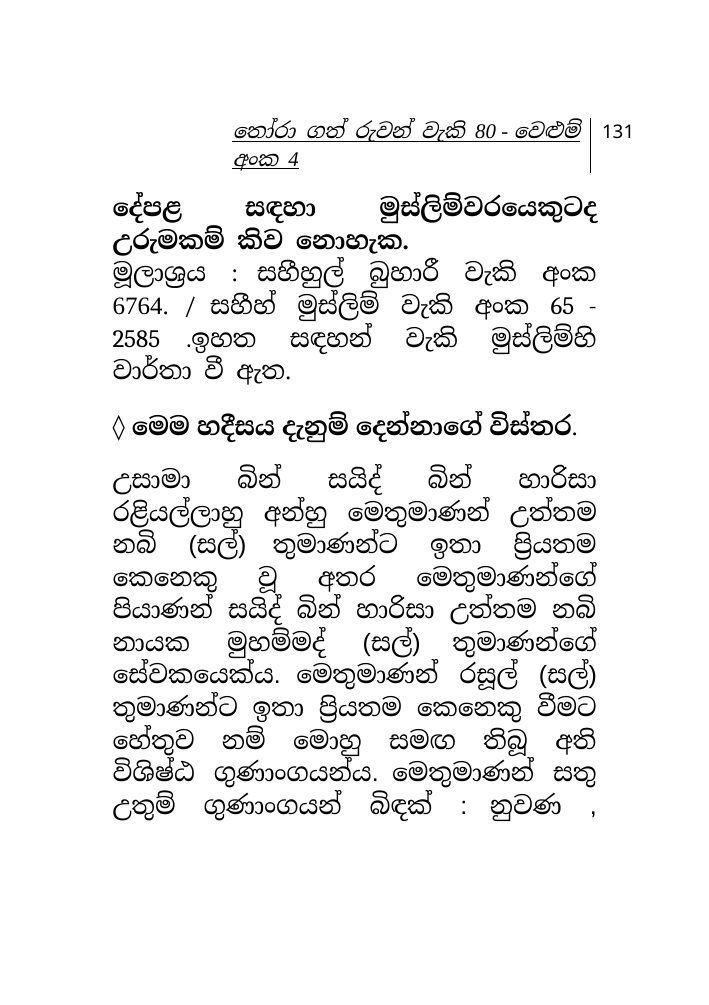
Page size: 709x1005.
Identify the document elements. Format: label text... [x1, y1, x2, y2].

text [112, 192, 597, 257]
text මූලාශ්‍රය : සහීහුල් බුහාරී වැකි අංක 6764. / සහීහ් මුස්ලිම් වැකි අංක 65 - 2585 .ඉහත සඳහන් වැකි මුස්ලිම්හි වාර්තා වී ඇත. [112, 257, 597, 387]
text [112, 463, 597, 822]
text ◊ මෙම හදීසය දැනුම් දෙන්නාගේ විස්තර. [112, 408, 597, 443]
